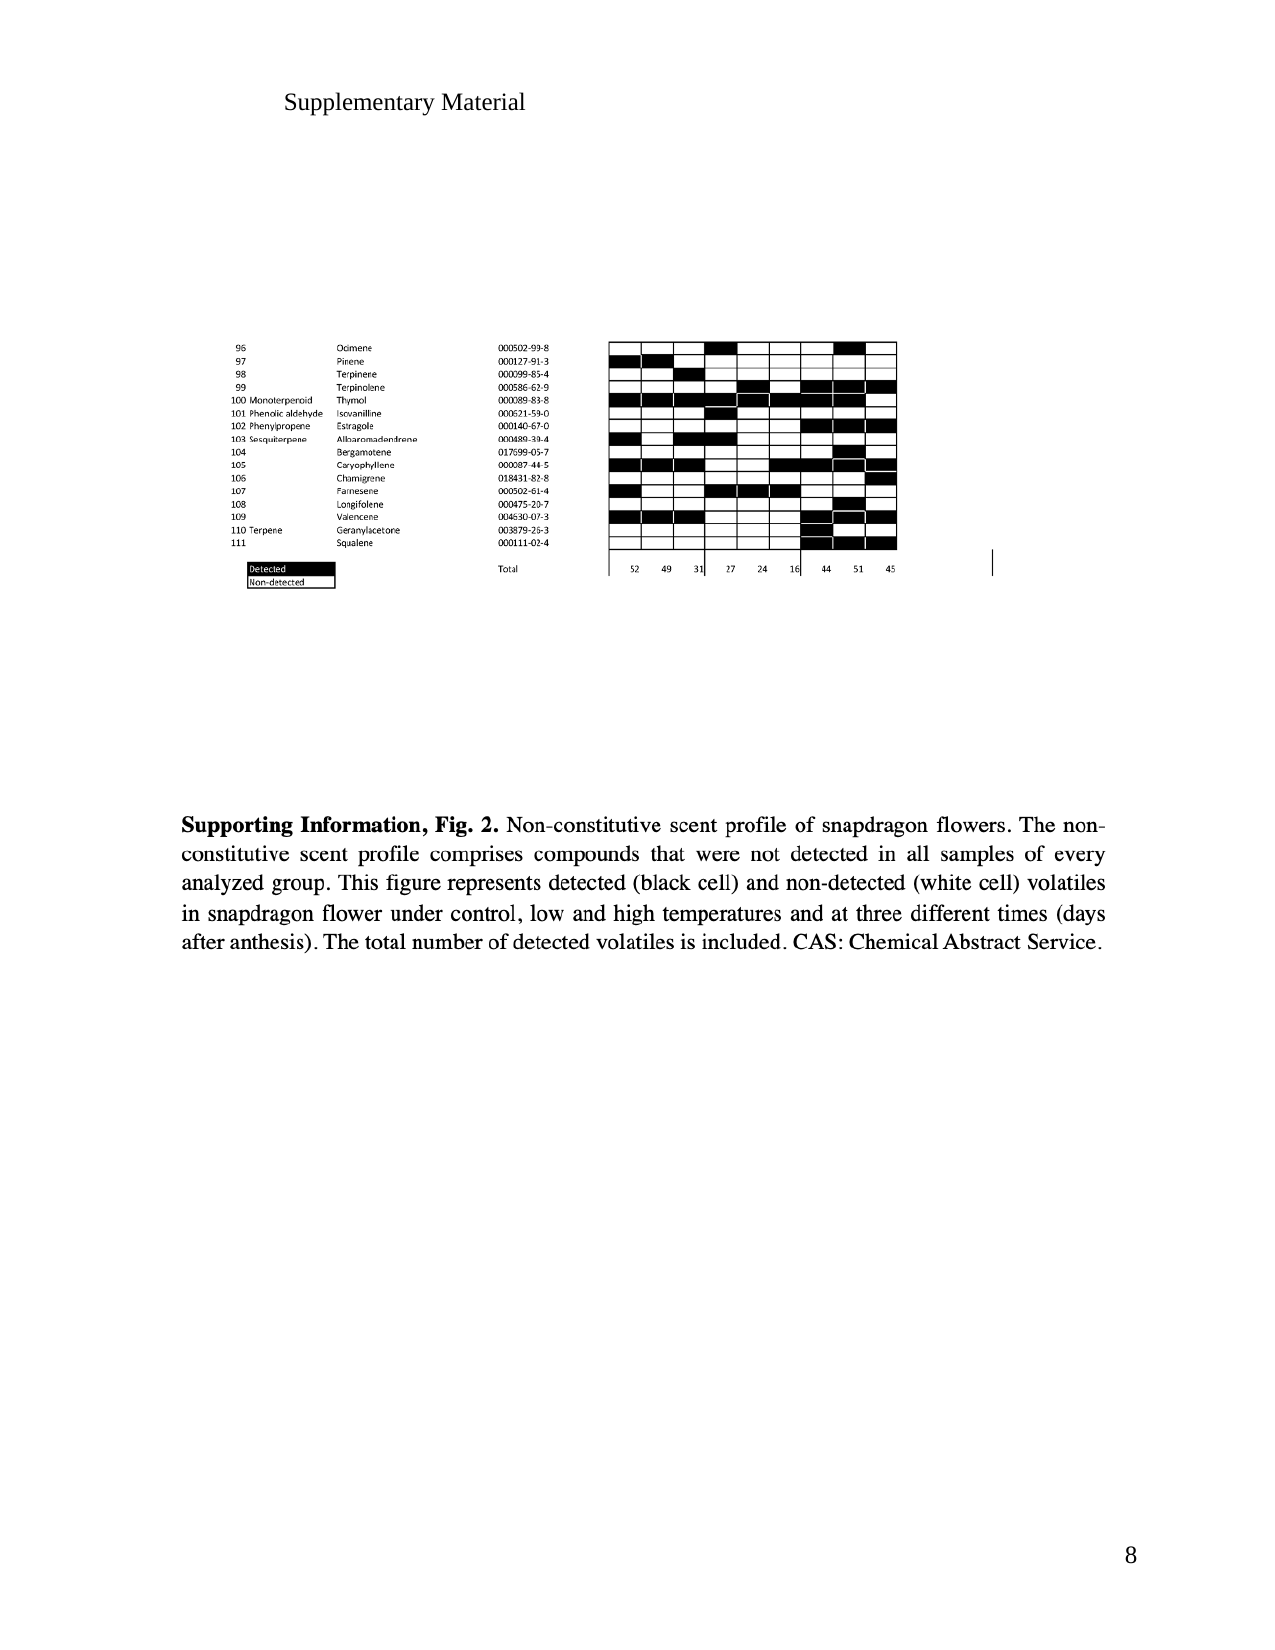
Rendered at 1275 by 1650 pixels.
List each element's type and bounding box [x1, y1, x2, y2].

picture [133, 248, 1155, 972]
